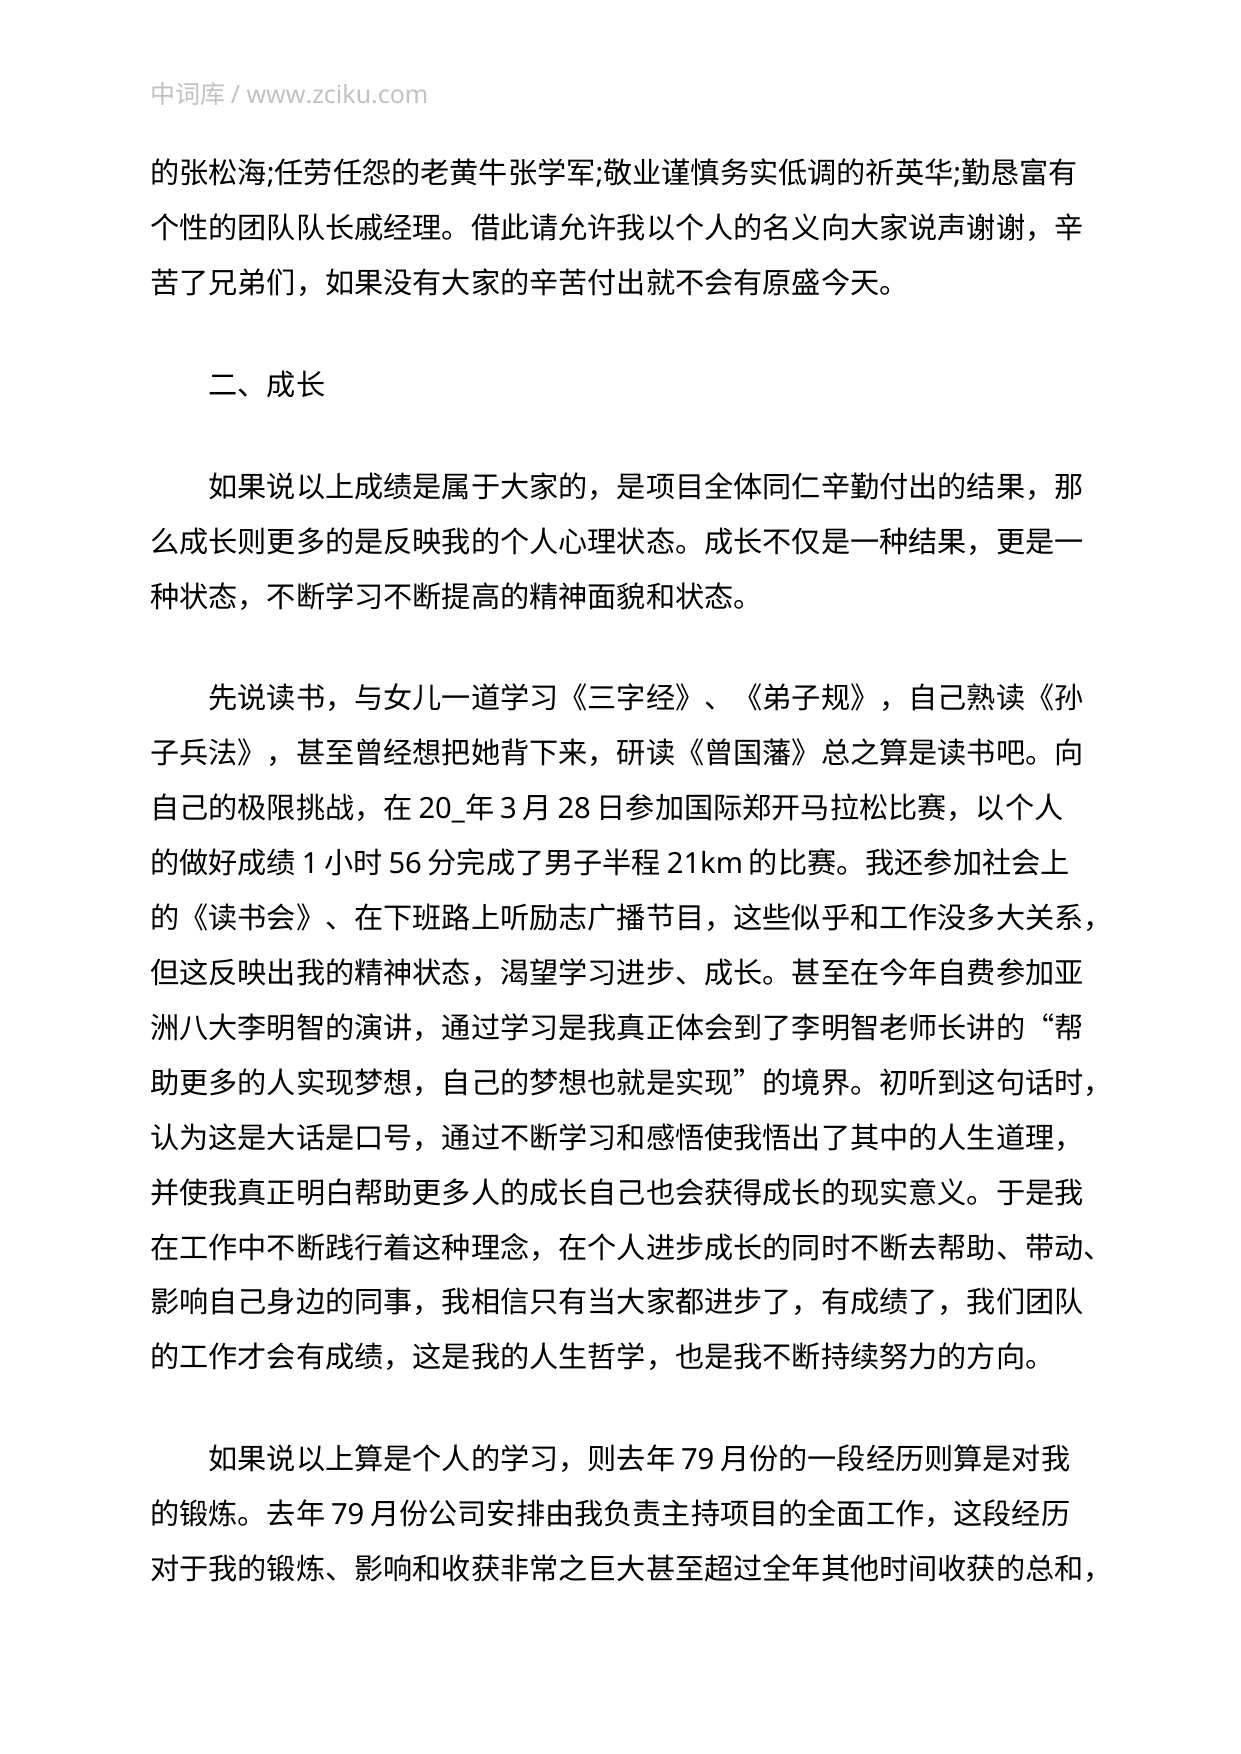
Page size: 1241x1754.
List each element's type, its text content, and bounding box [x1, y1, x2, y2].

text 二、成长 [150, 362, 1090, 404]
text 先说读书，与女儿一道学习《三字经》、《弟子规》，自己熟读《孙子兵法》，甚至曾经想把她背下来，研读《曾国藩》总之算是读书吧。向自己的极限挑战，在20_年3月28日参加国际郑开马拉松比赛，以个人的做好成绩1小时56分完成了男子半程21km的比赛。我还参加社会上的《读书会》、在下班路上听励志广播节目，这些似乎和工作没多大关系，但这反映出我的精神状态，渴望学习进步、成长。甚至在今年自费参加亚洲八大李明智的演讲，通过学习是我真正体会到了李明智老师长讲的“帮助更多的人实现梦想，自己的梦想也就是实现”的境界。初听到这句话时，认为这是大话是口号，通过不断学习和感悟使我悟出了其中的人生道理，并使我真正明白帮助更多人的成长自己也会获得成长的现实意义。于是我在工作中不断践行着这种理念，在个人进步成长的同时不断去帮助、带动、影响自己身边的同事，我相信只有当大家都进步了，有成绩了，我们团队的工作才会有成绩，这是我的人生哲学，也是我不断持续努力的方向。 [150, 675, 1090, 1376]
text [150, 150, 1090, 302]
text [150, 1436, 1090, 1588]
text 如果说以上成绩是属于大家的，是项目全体同仁辛勤付出的结果，那么成长则更多的是反映我的个人心理状态。成长不仅是一种结果，更是一种状态，不断学习不断提高的精神面貌和状态。 [150, 463, 1090, 616]
